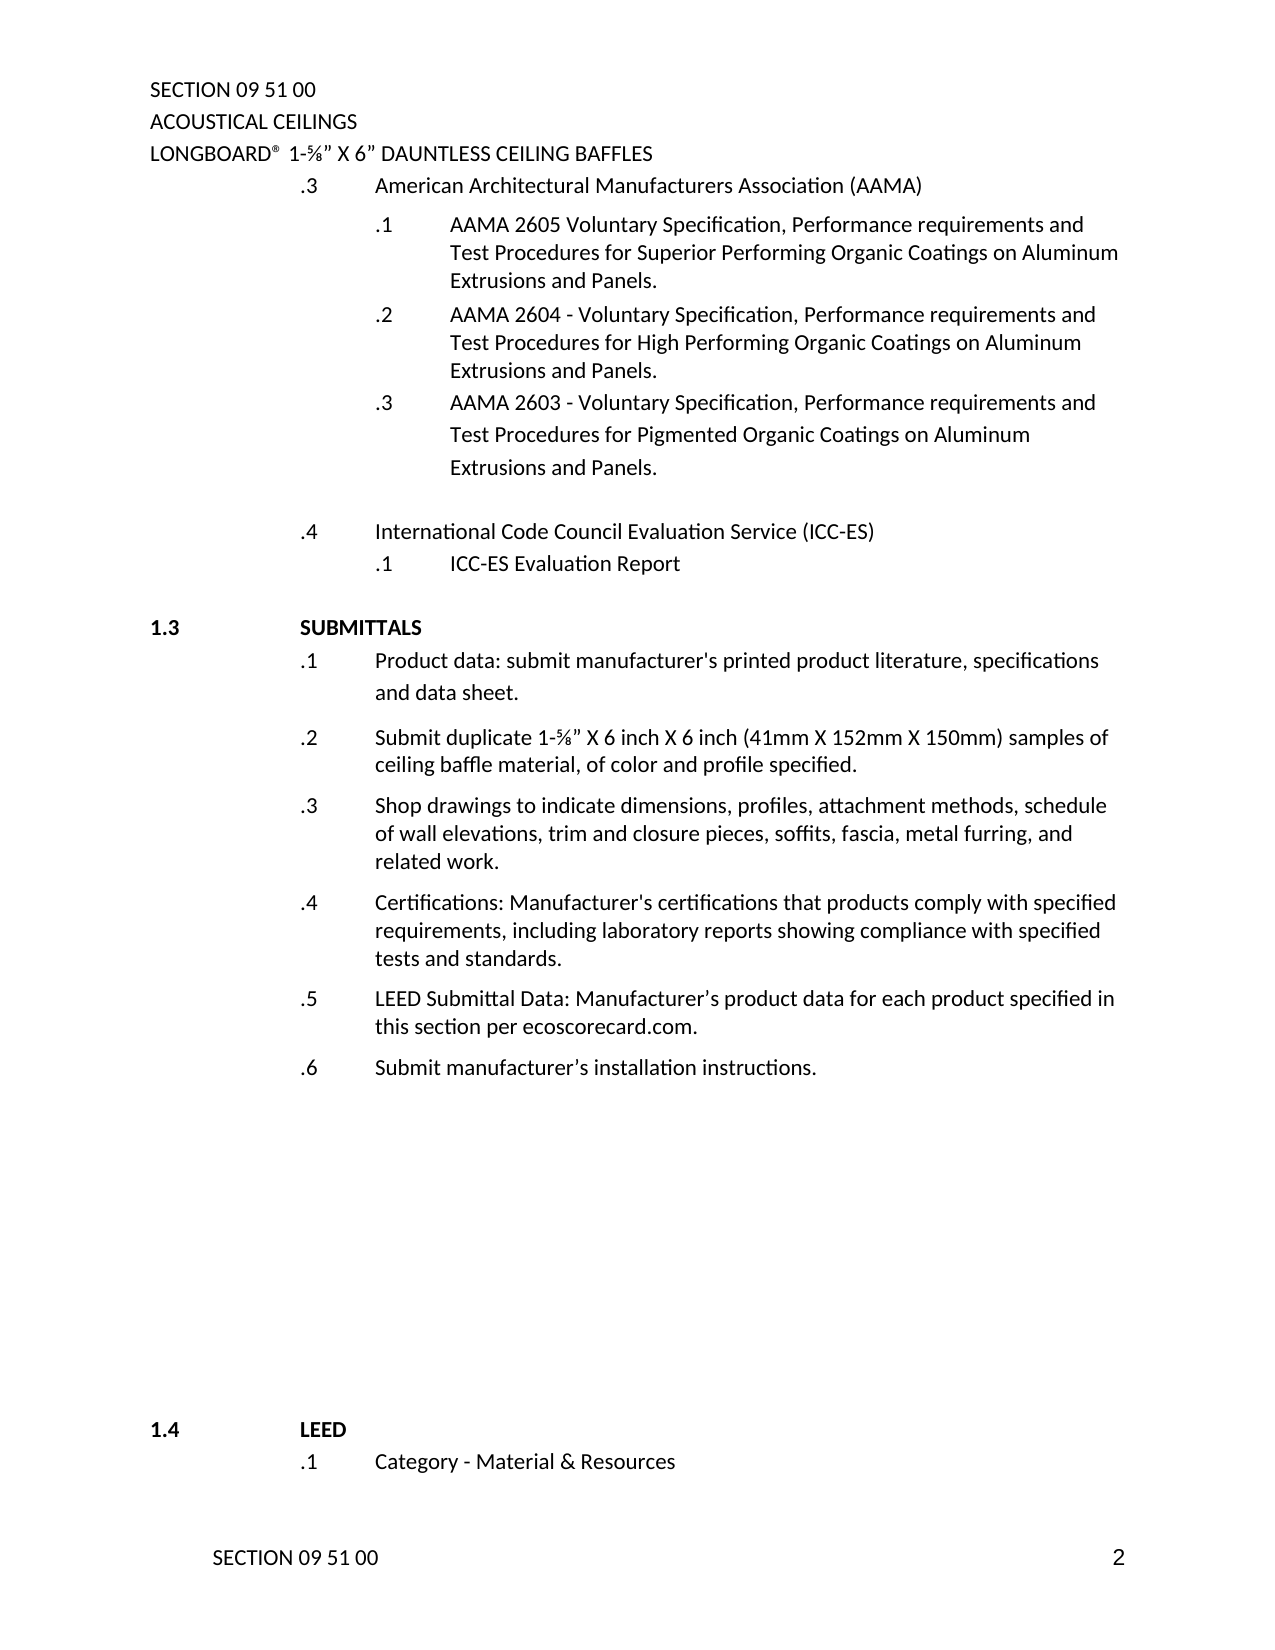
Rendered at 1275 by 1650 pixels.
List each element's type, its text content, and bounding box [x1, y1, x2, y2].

text .4 International Code Council Evaluation Service (ICC-ES) [225, 517, 1125, 545]
text .3 AAMA 2603 - Voluntary Specification, Performance requirements and Test Procedures for Pigmented Organic Coatings on Aluminum Extrusions and Panels. [375, 388, 1125, 481]
subtitle .3 Shop drawings to indicate dimensions, profiles, attachment methods, schedule of wall elevations, trim and closure pieces, soffits, fascia, metal furring, and related work. [300, 791, 1125, 875]
text 1.4 LEED [150, 1415, 1125, 1443]
subtitle .2 Submit duplicate 1-⅝” X 6 inch X 6 inch (41mm X 152mm X 150mm) samples of ceiling baffle material, of color and profile specified. [300, 723, 1125, 779]
subtitle .5 LEED Submittal Data: Manufacturer’s product data for each product specified in this section per ecoscorecard.com. [300, 984, 1125, 1040]
text 1.3 SUBMITTALS [150, 613, 1125, 642]
subtitle .6 Submit manufacturer’s installation instructions. [225, 1053, 1125, 1081]
subtitle .2 AAMA 2604 - Voluntary Specification, Performance requirements and Test Procedures for High Performing Organic Coatings on Aluminum Extrusions and Panels. [375, 300, 1125, 384]
subtitle .1 AAMA 2605 Voluntary Specification, Performance requirements and Test Procedures for Superior Performing Organic Coatings on Aluminum Extrusions and Panels. [375, 210, 1125, 294]
text .1 ICC-ES Evaluation Report [225, 549, 1125, 577]
text .1 Product data: submit manufacturer's printed product literature, specifications and data sheet. [300, 646, 1125, 706]
text .1 Category - Material & Resources [150, 1447, 1125, 1475]
text .3 American Architectural Manufacturers Association (AAMA) [225, 171, 1125, 199]
subtitle .4 Certifications: Manufacturer's certifications that products comply with specified requirements, including laboratory reports showing compliance with specified tests and standards. [300, 888, 1125, 972]
